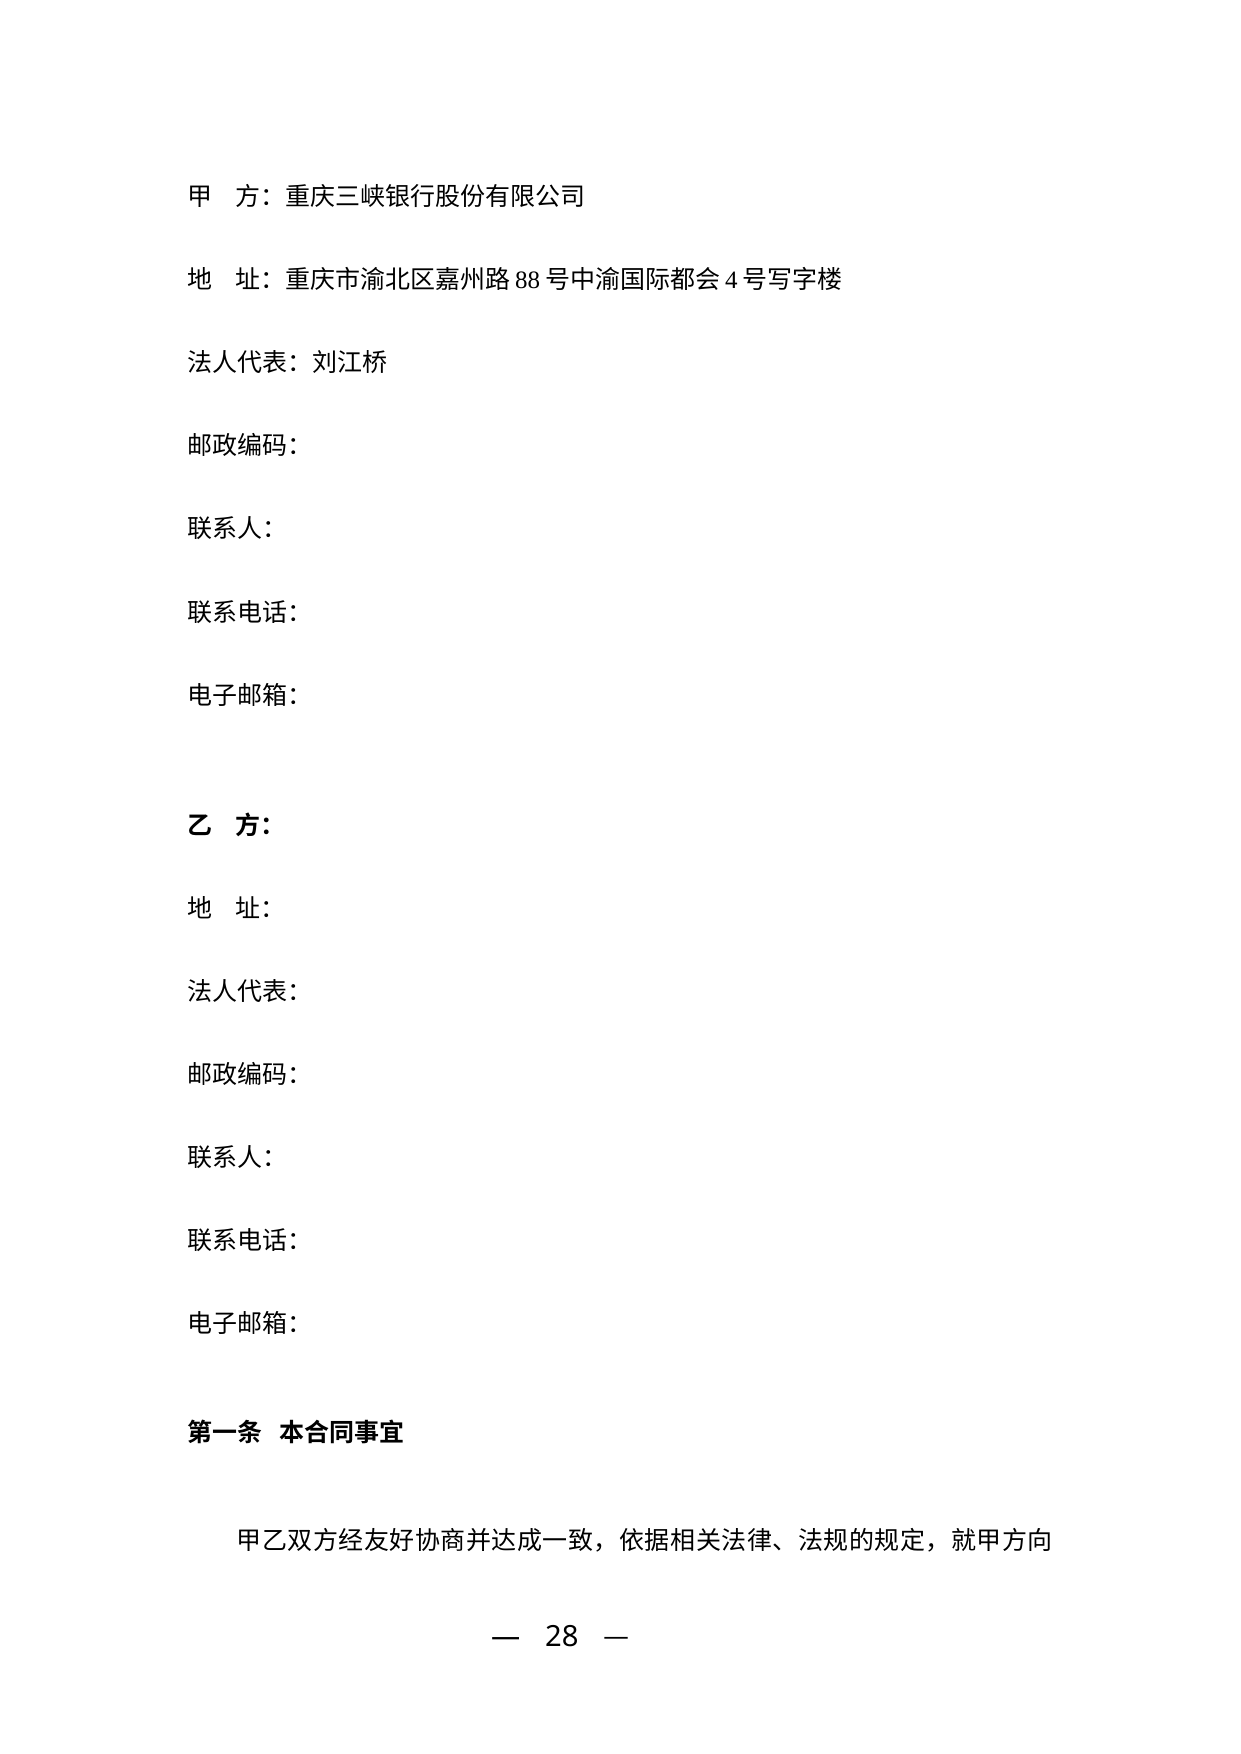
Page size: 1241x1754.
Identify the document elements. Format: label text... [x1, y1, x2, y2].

text 地 址：重庆市渝北区嘉州路88号中渝国际都会4号写字楼 [187, 245, 1053, 310]
text 联系电话： [187, 1206, 1053, 1271]
text 乙 方： [187, 791, 1053, 856]
list 本合同事宜 [187, 1398, 1053, 1463]
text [187, 1506, 1053, 1571]
text 邮政编码： [187, 411, 1053, 476]
text 法人代表：刘江桥 [187, 328, 1053, 393]
text 电子邮箱： [187, 661, 1053, 726]
text 联系人： [187, 1123, 1053, 1188]
text 联系人： [187, 494, 1053, 559]
text 联系电话： [187, 578, 1053, 643]
text 地 址： [187, 874, 1053, 939]
text 法人代表： [187, 957, 1053, 1022]
text 甲 方：重庆三峡银行股份有限公司 [187, 162, 1053, 227]
text 电子邮箱： [187, 1289, 1053, 1354]
text 邮政编码： [187, 1040, 1053, 1105]
